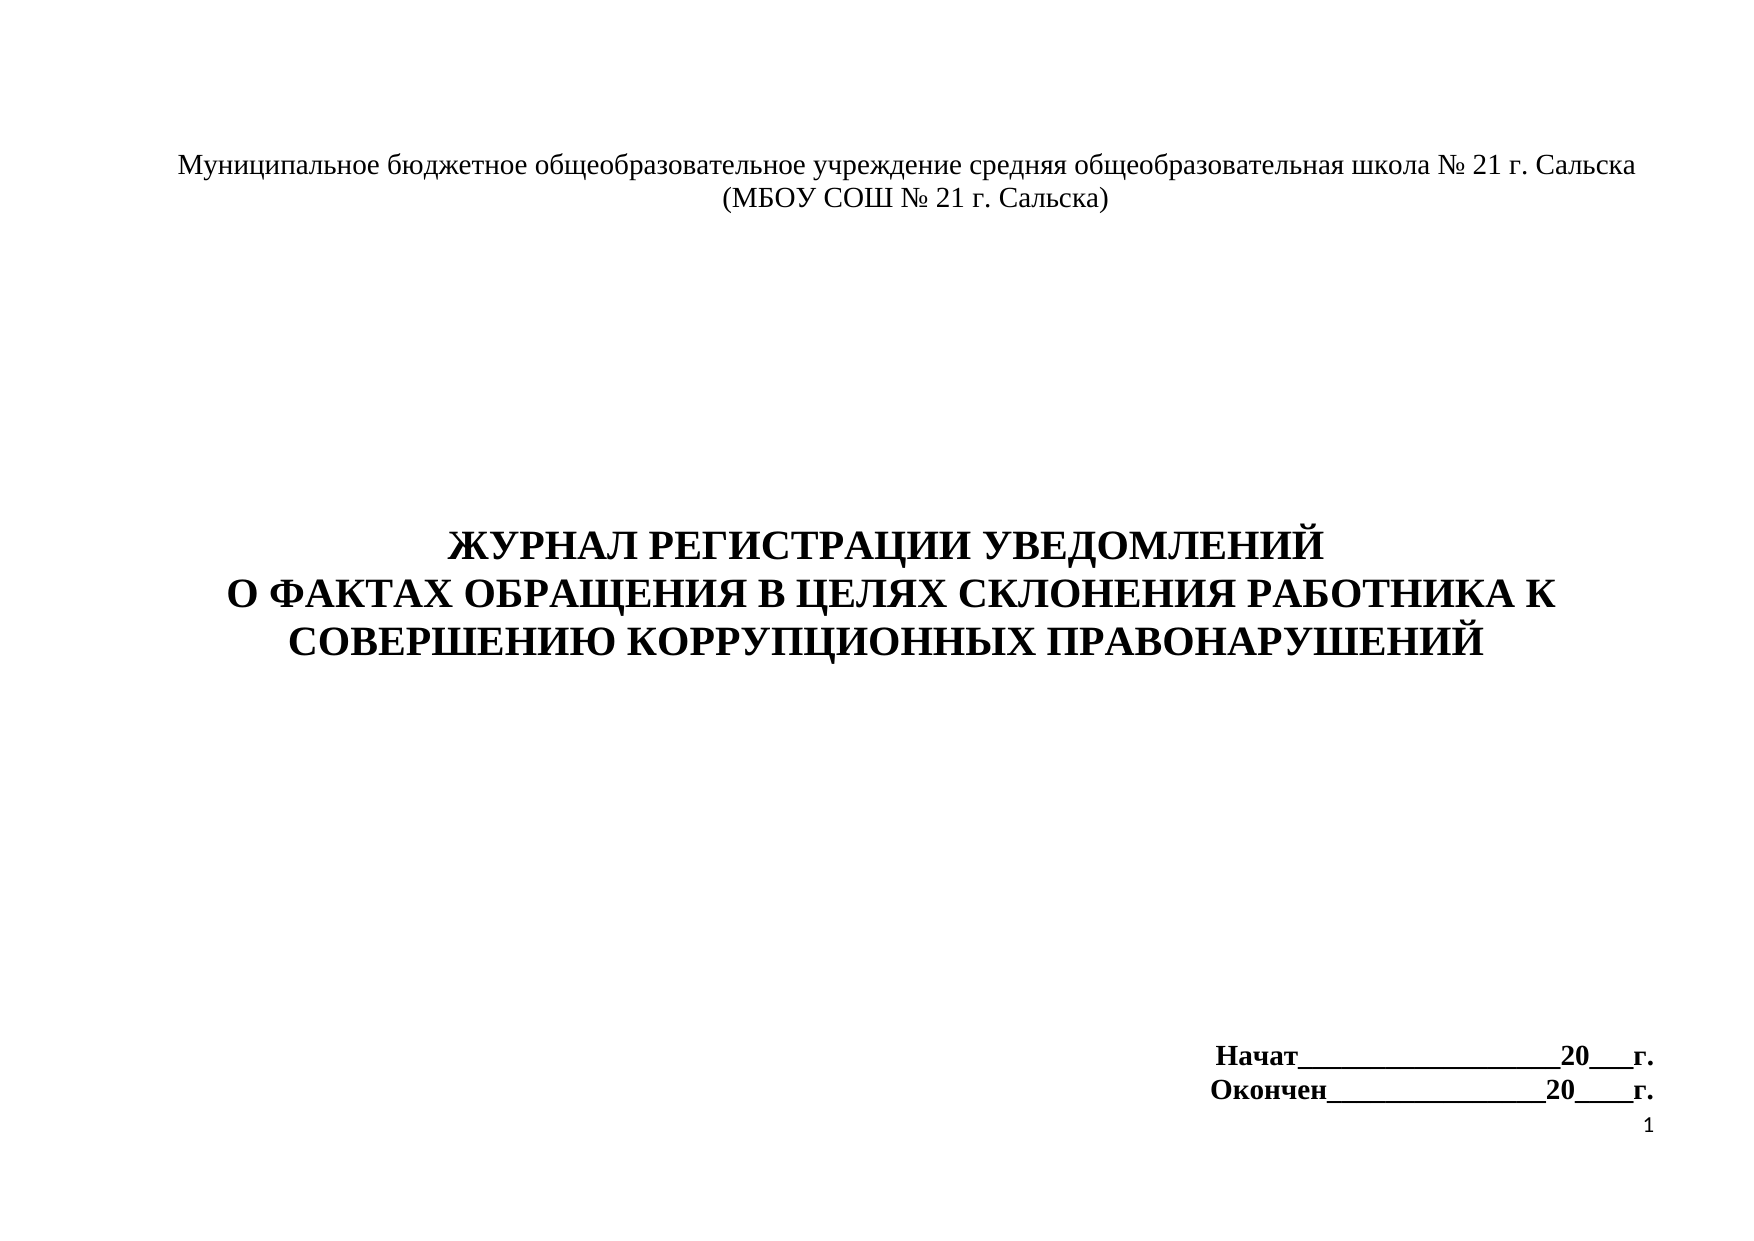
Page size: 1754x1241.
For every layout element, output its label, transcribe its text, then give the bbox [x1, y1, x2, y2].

text О ФАКТАХ ОБРАЩЕНИЯ В ЦЕЛЯХ СКЛОНЕНИЯ РАБОТНИКА К СОВЕРШЕНИЮ КОРРУПЦИОННЫХ ПРАВОНАРУШЕНИЙ [118, 569, 1654, 664]
text (МБОУ СОШ № 21 г. Сальска) [118, 181, 1654, 214]
text Муниципальное бюджетное общеобразовательное учреждение средняя общеобразовательная школа № 21 г. Сальска [118, 147, 1654, 181]
text ЖУРНАЛ РЕГИСТРАЦИИ УВЕДОМЛЕНИЙ [118, 521, 1654, 569]
text Начат__________________20___г. [118, 1038, 1654, 1072]
text Окончен_______________20____г. [118, 1072, 1654, 1105]
